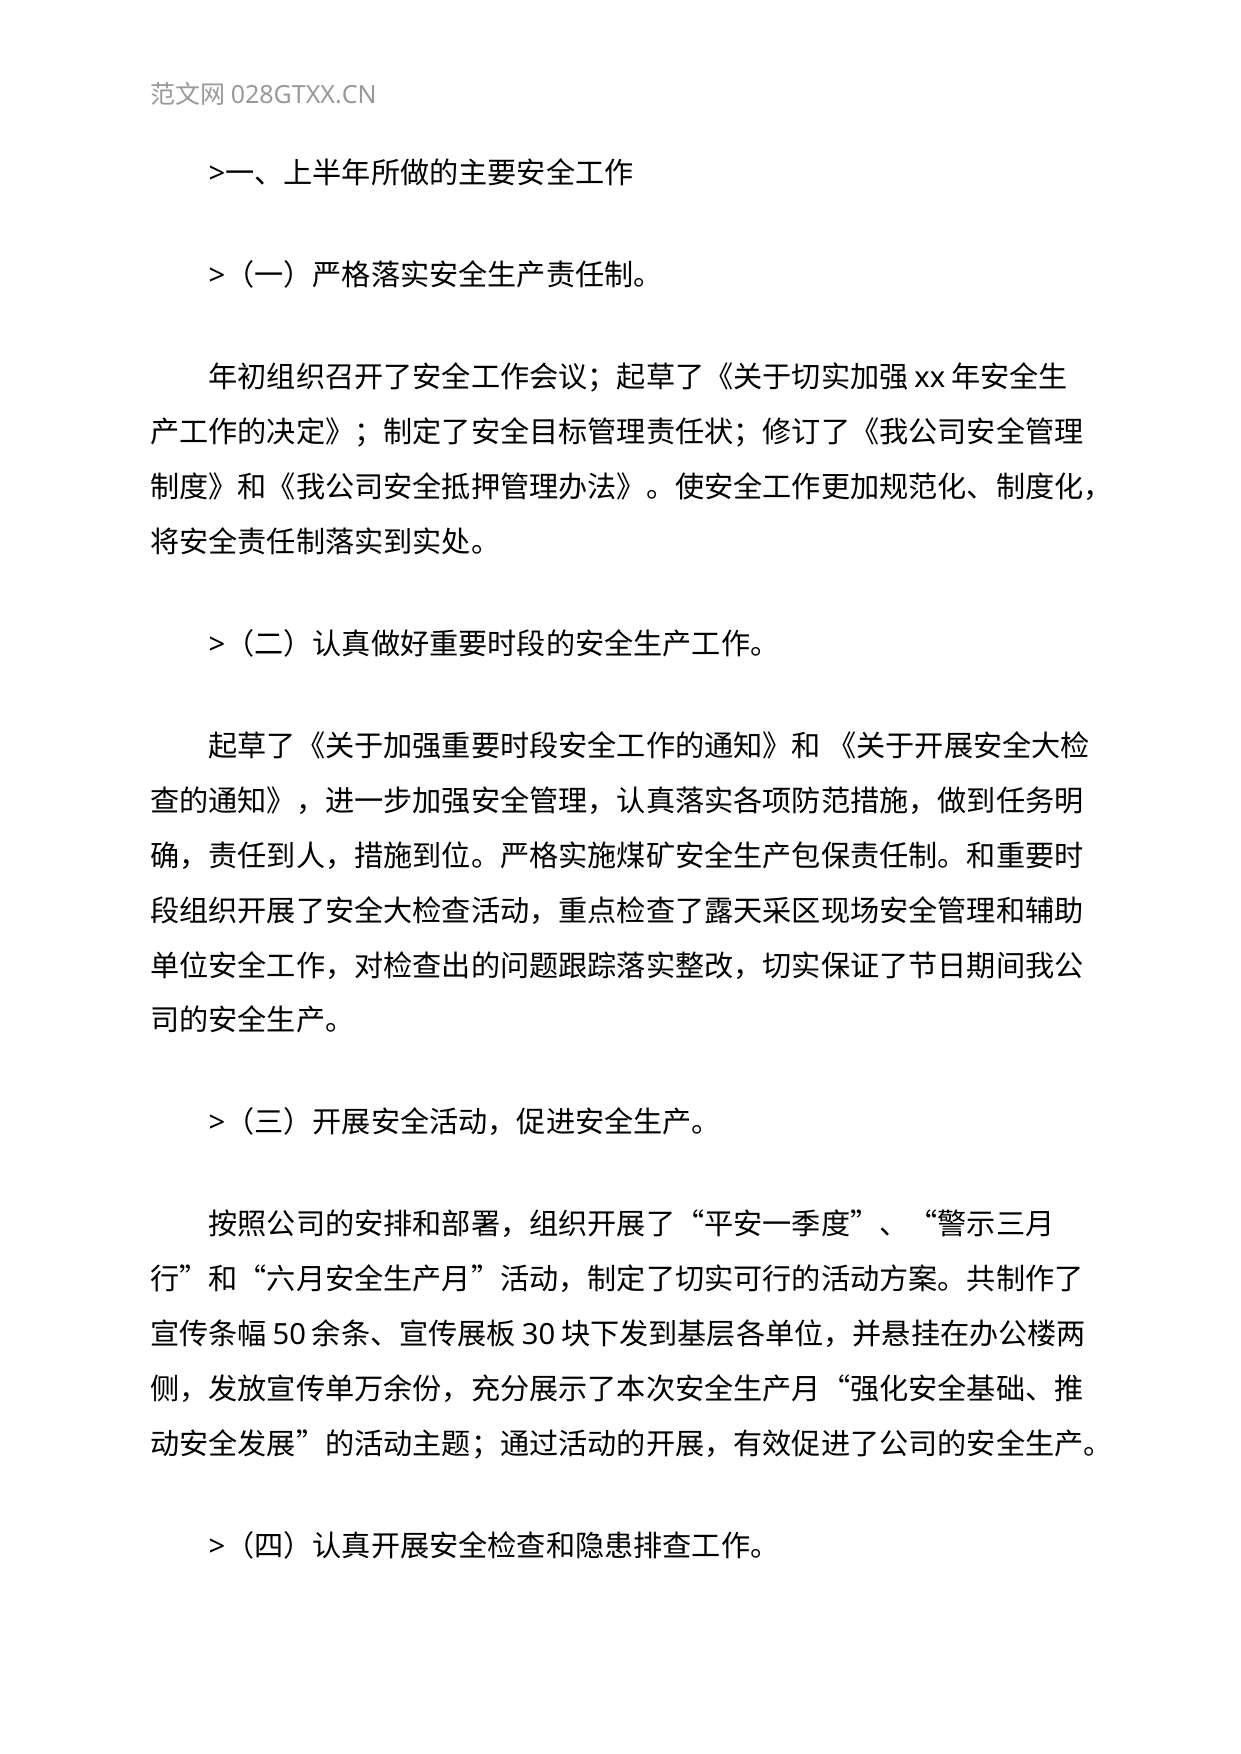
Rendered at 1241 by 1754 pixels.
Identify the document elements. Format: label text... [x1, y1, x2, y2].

text >（四）认真开展安全检查和隐患排查工作。 [150, 1522, 1090, 1564]
text 年初组织召开了安全工作会议；起草了《关于切实加强xx年安全生产工作的决定》；制定了安全目标管理责任状；修订了《我公司安全管理制度》和《我公司安全抵押管理办法》。使安全工作更加规范化、制度化，将安全责任制落实到实处。 [150, 354, 1090, 561]
text 起草了《关于加强重要时段安全工作的通知》和 《关于开展安全大检查的通知》，进一步加强安全管理，认真落实各项防范措施，做到任务明确，责任到人，措施到位。严格实施煤矿安全生产包保责任制。和重要时段组织开展了安全大检查活动，重点检查了露天采区现场安全管理和辅助单位安全工作，对检查出的问题跟踪落实整改，切实保证了节日期间我公司的安全生产。 [150, 722, 1090, 1039]
text 按照公司的安排和部署，组织开展了“平安一季度”、“警示三月行”和“六月安全生产月”活动，制定了切实可行的活动方案。共制作了宣传条幅50余条、宣传展板30块下发到基层各单位，并悬挂在办公楼两侧，发放宣传单万余份，充分展示了本次安全生产月“强化安全基础、推动安全发展”的活动主题；通过活动的开展，有效促进了公司的安全生产。 [150, 1201, 1090, 1463]
text >（二）认真做好重要时段的安全生产工作。 [150, 621, 1090, 663]
text >一、上半年所做的主要安全工作 [150, 150, 1090, 192]
text >（三）开展安全活动，促进安全生产。 [150, 1099, 1090, 1141]
text >（一）严格落实安全生产责任制。 [150, 252, 1090, 294]
